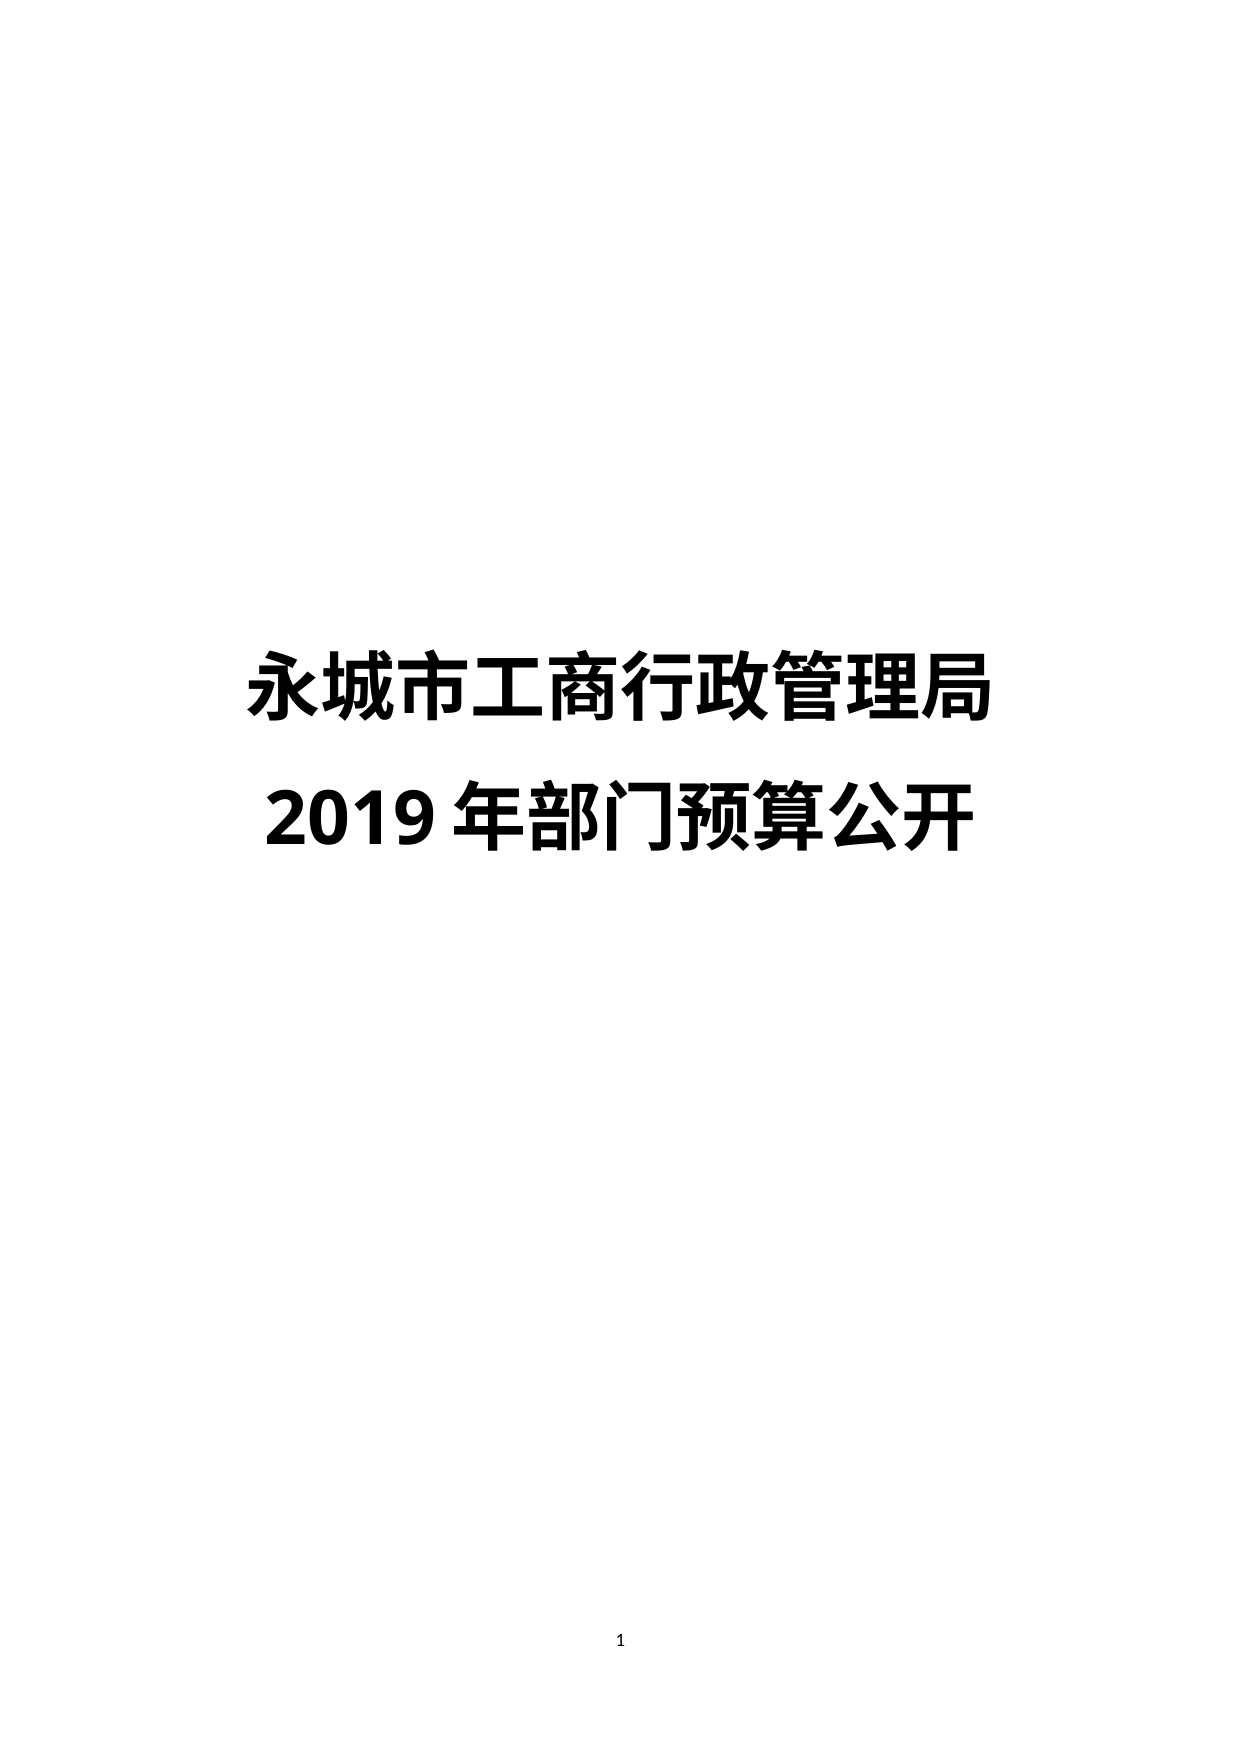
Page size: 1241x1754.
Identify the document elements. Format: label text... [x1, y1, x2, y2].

text 永城市工商行政管理局2019年部门预算公开 [187, 617, 1053, 877]
